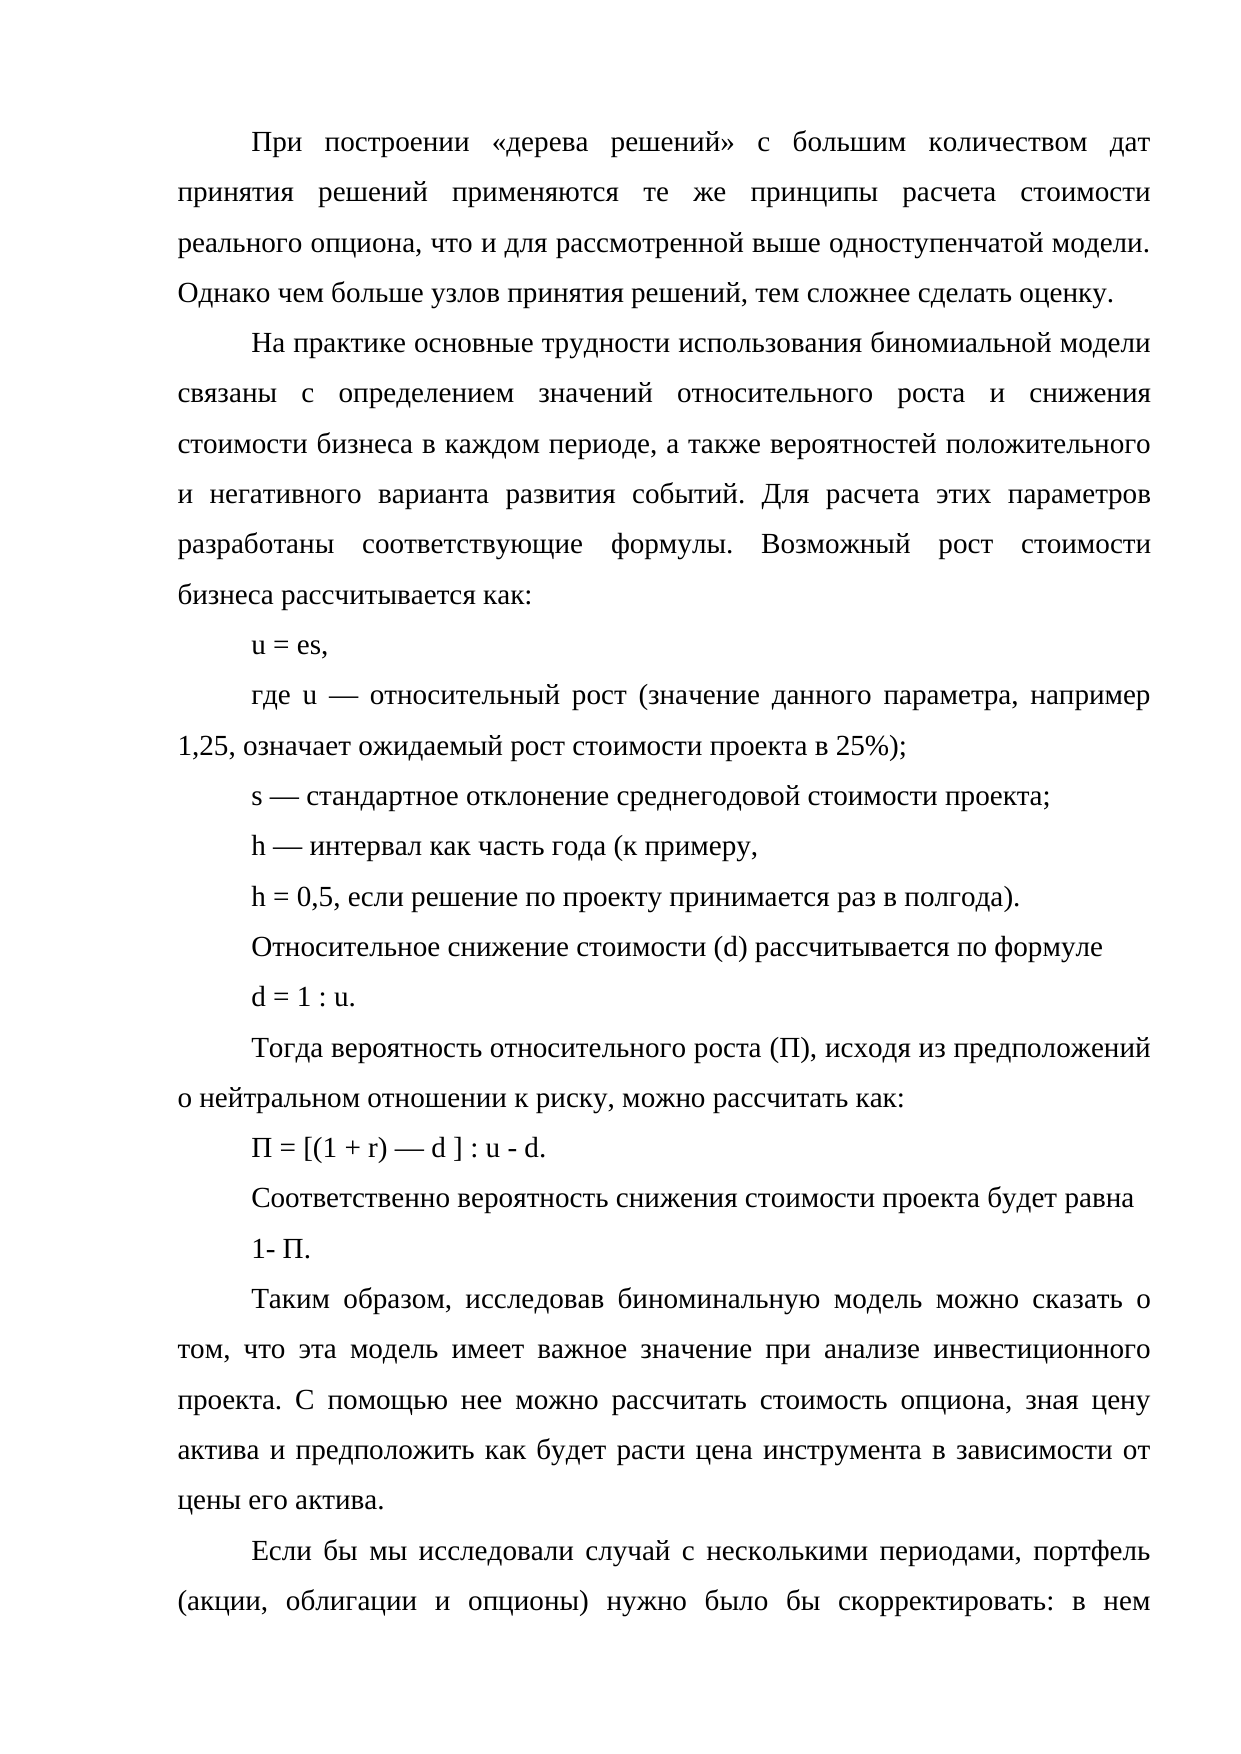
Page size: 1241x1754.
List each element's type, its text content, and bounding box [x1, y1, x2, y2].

text П = [(1 + r) — d ] : u - d. [177, 1130, 1152, 1164]
text Таким образом, исследовав биноминальную модель можно сказать о том, что эта модель имеет важное значение при анализе инвестиционного проекта. С помощью нее можно рассчитать стоимость опциона, зная цену актива и предположить как будет расти цена инструмента в зависимости от цены его актива. [177, 1281, 1152, 1516]
text s — стандартное отклонение среднегодовой стоимости проекта; [177, 778, 1152, 812]
text u = es, [177, 627, 1152, 661]
text На практике основные трудности использования биномиальной модели связаны с определением значений относительного роста и снижения стоимости бизнеса в каждом периоде, а также вероятностей положительного и негативного варианта развития событий. Для расчета этих параметров разработаны соответствующие формулы. Возможный рост стоимости бизнеса рассчитывается как: [177, 325, 1152, 610]
text 1- П. [177, 1231, 1152, 1264]
text Соответственно вероятность снижения стоимости проекта будет равна [177, 1181, 1152, 1214]
text Тогда вероятность относительного роста (П), исходя из предположений о нейтральном отношении к риску, можно рассчитать как: [177, 1030, 1152, 1113]
text Относительное снижение стоимости (d) рассчитывается по формуле [177, 929, 1152, 963]
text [177, 1533, 1152, 1617]
text h — интервал как часть года (к примеру, [177, 828, 1152, 862]
text При построении «дерева решений» с большим количеством дат принятия решений применяются те же принципы расчета стоимости реального опциона, что и для рассмотренной выше одноступенчатой модели. Однако чем больше узлов принятия решений, тем сложнее сделать оценку. [177, 124, 1152, 308]
text h = 0,5, если решение по проекту принимается раз в полгода). [177, 879, 1152, 912]
text d = 1 : u. [177, 979, 1152, 1013]
text где u — относительный рост (значение данного параметра, например 1,25, означает ожидаемый рост стоимости проекта в 25%); [177, 677, 1152, 761]
